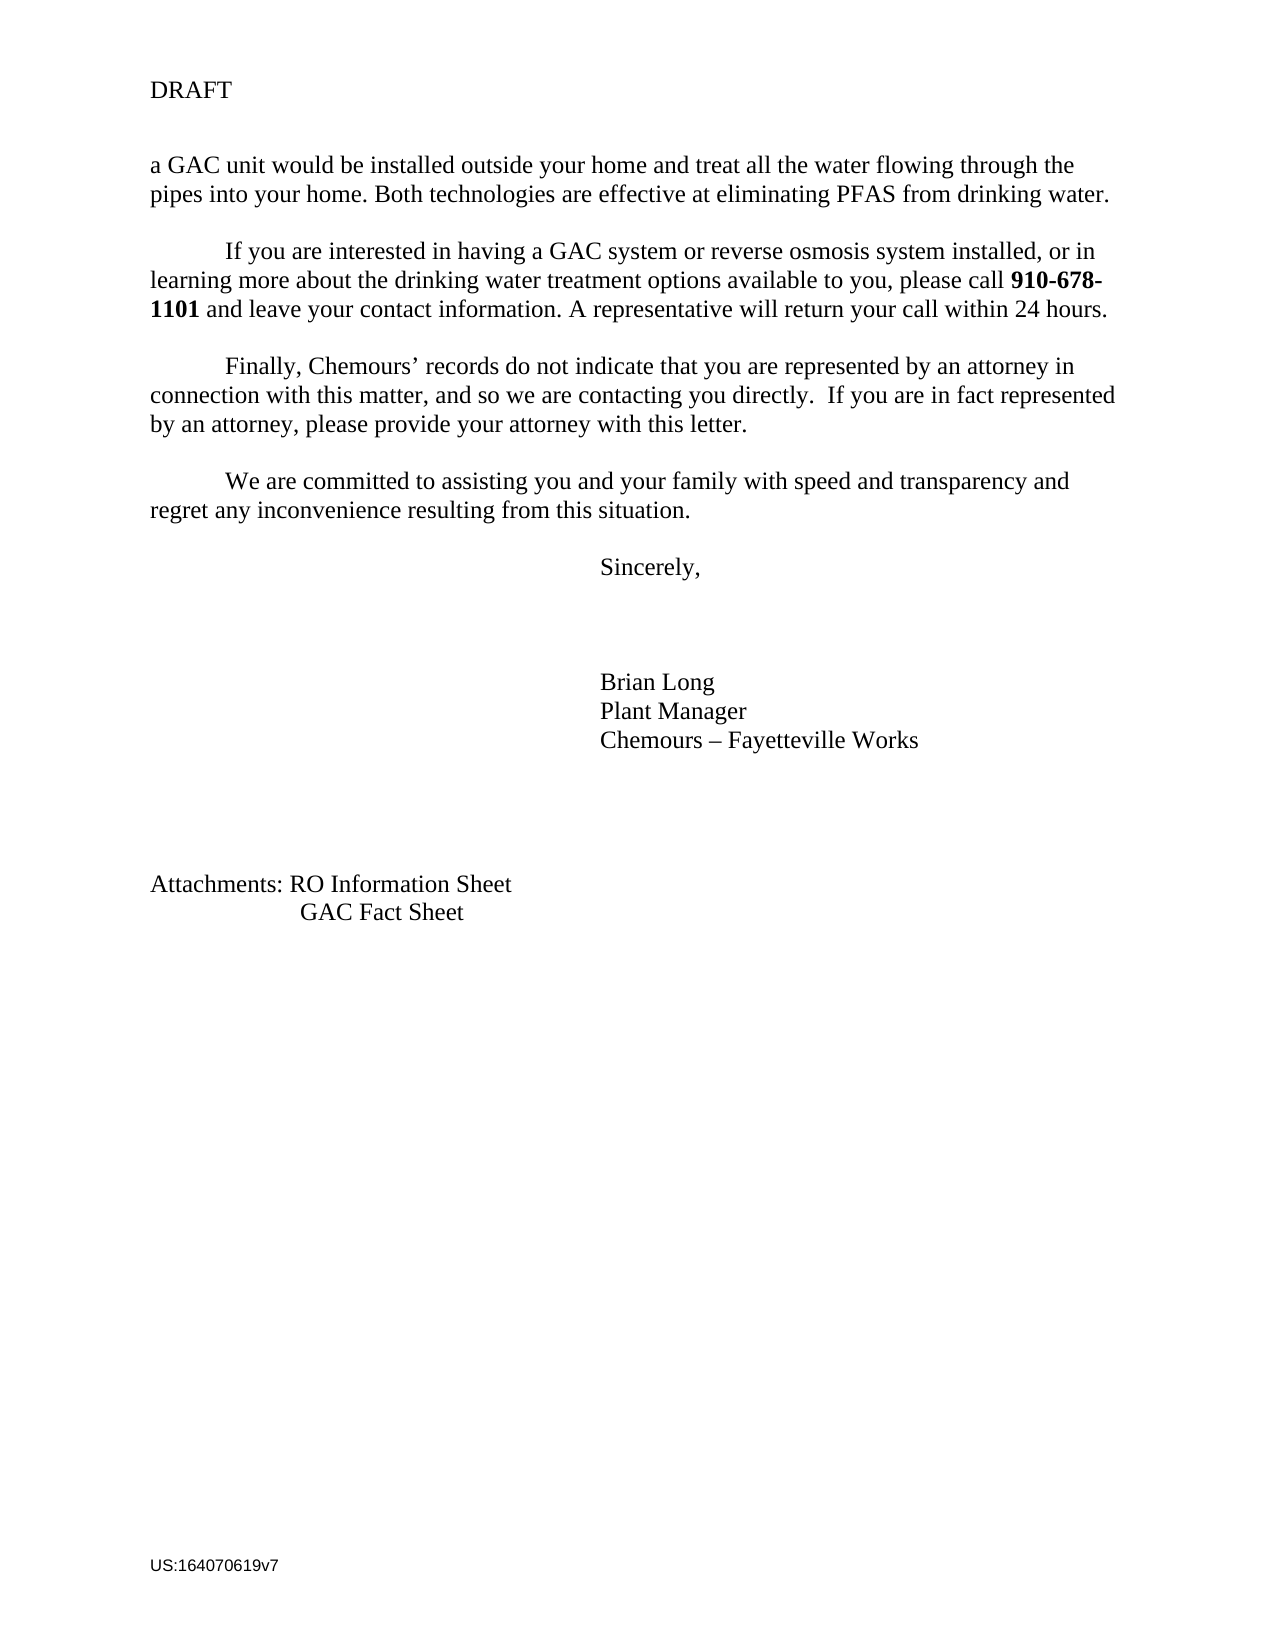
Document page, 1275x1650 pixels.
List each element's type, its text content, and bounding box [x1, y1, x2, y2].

text If you are interested in having a GAC system or reverse osmosis system installed, or in learning more about the drinking water treatment options available to you, please call 910-678-1101 and leave your contact information. A representative will return your call within 24 hours. [150, 236, 1125, 322]
text Finally, Chemours’ records do not indicate that you are represented by an attorney in connection with this matter, and so we are contacting you directly. If you are in fact represented by an attorney, please provide your attorney with this letter. [150, 351, 1125, 437]
text Sincerely, [525, 552, 1125, 581]
text We are committed to assisting you and your family with speed and transparency and regret any inconvenience resulting from this situation. [150, 466, 1125, 524]
text Chemours – Fayetteville Works [525, 725, 1125, 754]
text GAC Fact Sheet [150, 897, 1125, 926]
text Plant Manager [525, 696, 1125, 725]
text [150, 150, 1125, 207]
text Brian Long [525, 667, 1125, 696]
text Attachments: RO Information Sheet [150, 869, 1125, 897]
